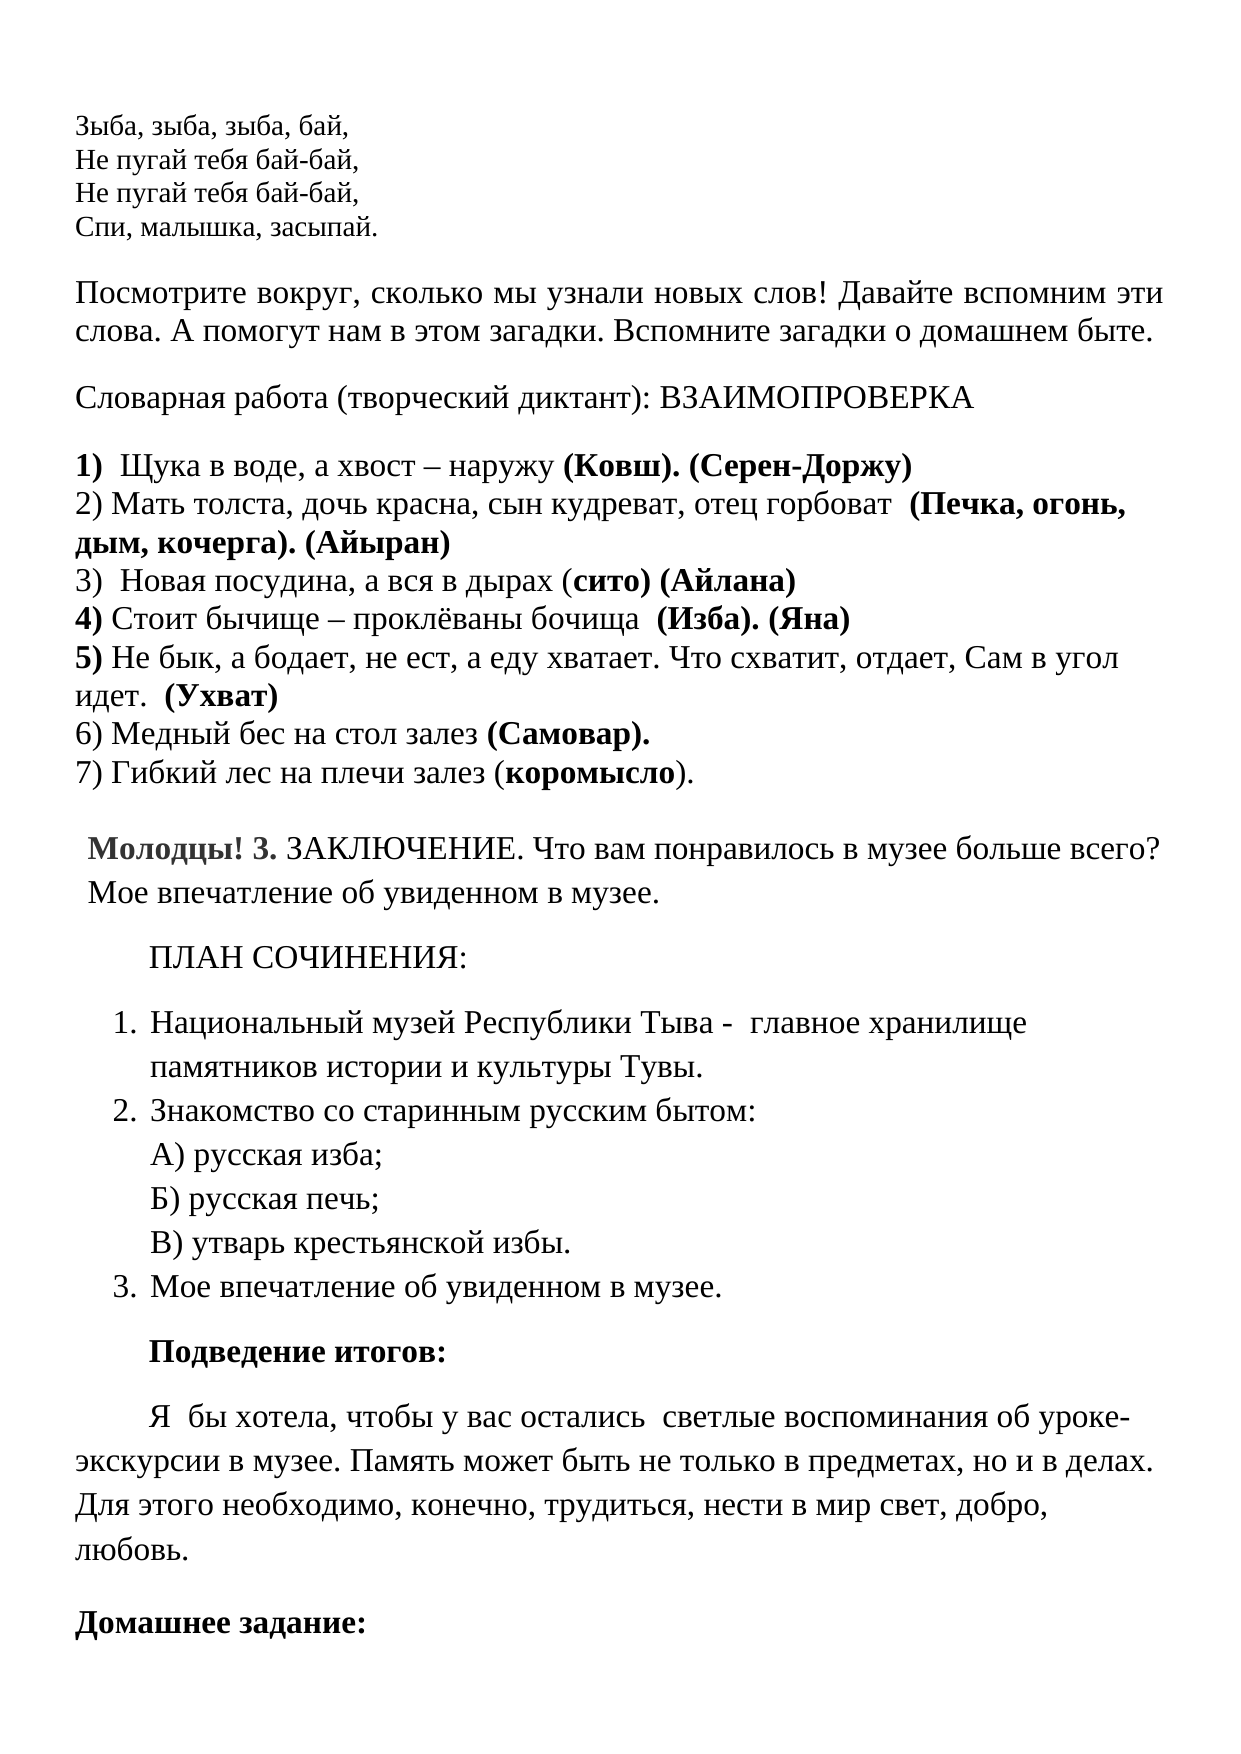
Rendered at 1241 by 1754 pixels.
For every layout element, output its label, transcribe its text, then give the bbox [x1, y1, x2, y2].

text 7) Гибкий лес на плечи залез (коромысло). [75, 752, 1165, 790]
text Спи, малышка, засыпай. [75, 209, 1165, 243]
text 2) Мать толста, дочь красна, сын кудреват, отец горбоват (Печка, огонь, дым, кочерга). (Айыран) [75, 483, 1165, 560]
text ПЛАН СОЧИНЕНИЯ: [75, 937, 1165, 976]
text Посмотрите вокруг, сколько мы узнали новых слов! Давайте вспомним эти слова. А помогут нам в этом загадки. Вспомните загадки о домашнем быте. [75, 272, 1165, 348]
list Национальный музей Республики Тыва - главное хранилище памятников истории и культуры Тувы. [112, 1002, 1165, 1085]
text Не пугай тебя бай-бай, [75, 142, 1165, 176]
text Не пугай тебя бай-бай, [75, 176, 1165, 209]
text Словарная работа (творческий диктант): ВЗАИМОПРОВЕРКА [75, 378, 1165, 416]
text 5) Не бык, а бодает, не ест, а еду хватает. Что схватит, отдает, Сам в угол идет. (Ухват) [75, 637, 1165, 713]
list Мое впечатление об увиденном в музее. [112, 1267, 1165, 1305]
list А) русская изба; [150, 1134, 1165, 1173]
text Подведение итогов: [75, 1332, 1165, 1370]
text Молодцы! 3. ЗАКЛЮЧЕНИЕ. Что вам понравилось в музее больше всего? Мое впечатление об увиденном в музее. [87, 828, 1165, 911]
text Домашнее задание: [75, 1602, 1165, 1640]
text 6) Медный бес на стол залез (Самовар). [75, 713, 1165, 752]
list Б) русская печь; [150, 1179, 1165, 1217]
list В) утварь крестьянской избы. [150, 1223, 1165, 1261]
text Я бы хотела, чтобы у вас остались светлые воспоминания об уроке- экскурсии в музее. Память может быть не только в предметах, но и в делах. Для этого необходимо, конечно, трудиться, нести в мир свет, добро, любовь. [75, 1397, 1165, 1567]
text 1) Щука в воде, а хвост – наружу (Ковш). (Серен-Доржу) [75, 445, 1165, 483]
list Знакомство со старинным русским бытом: [112, 1091, 1165, 1129]
text 3) Новая посудина, а вся в дырах (сито) (Айлана) [75, 560, 1165, 598]
text 4) Стоит бычище – проклёваны бочища (Изба). (Яна) [75, 598, 1165, 637]
text Зыба, зыба, зыба, бай, [75, 108, 1165, 142]
